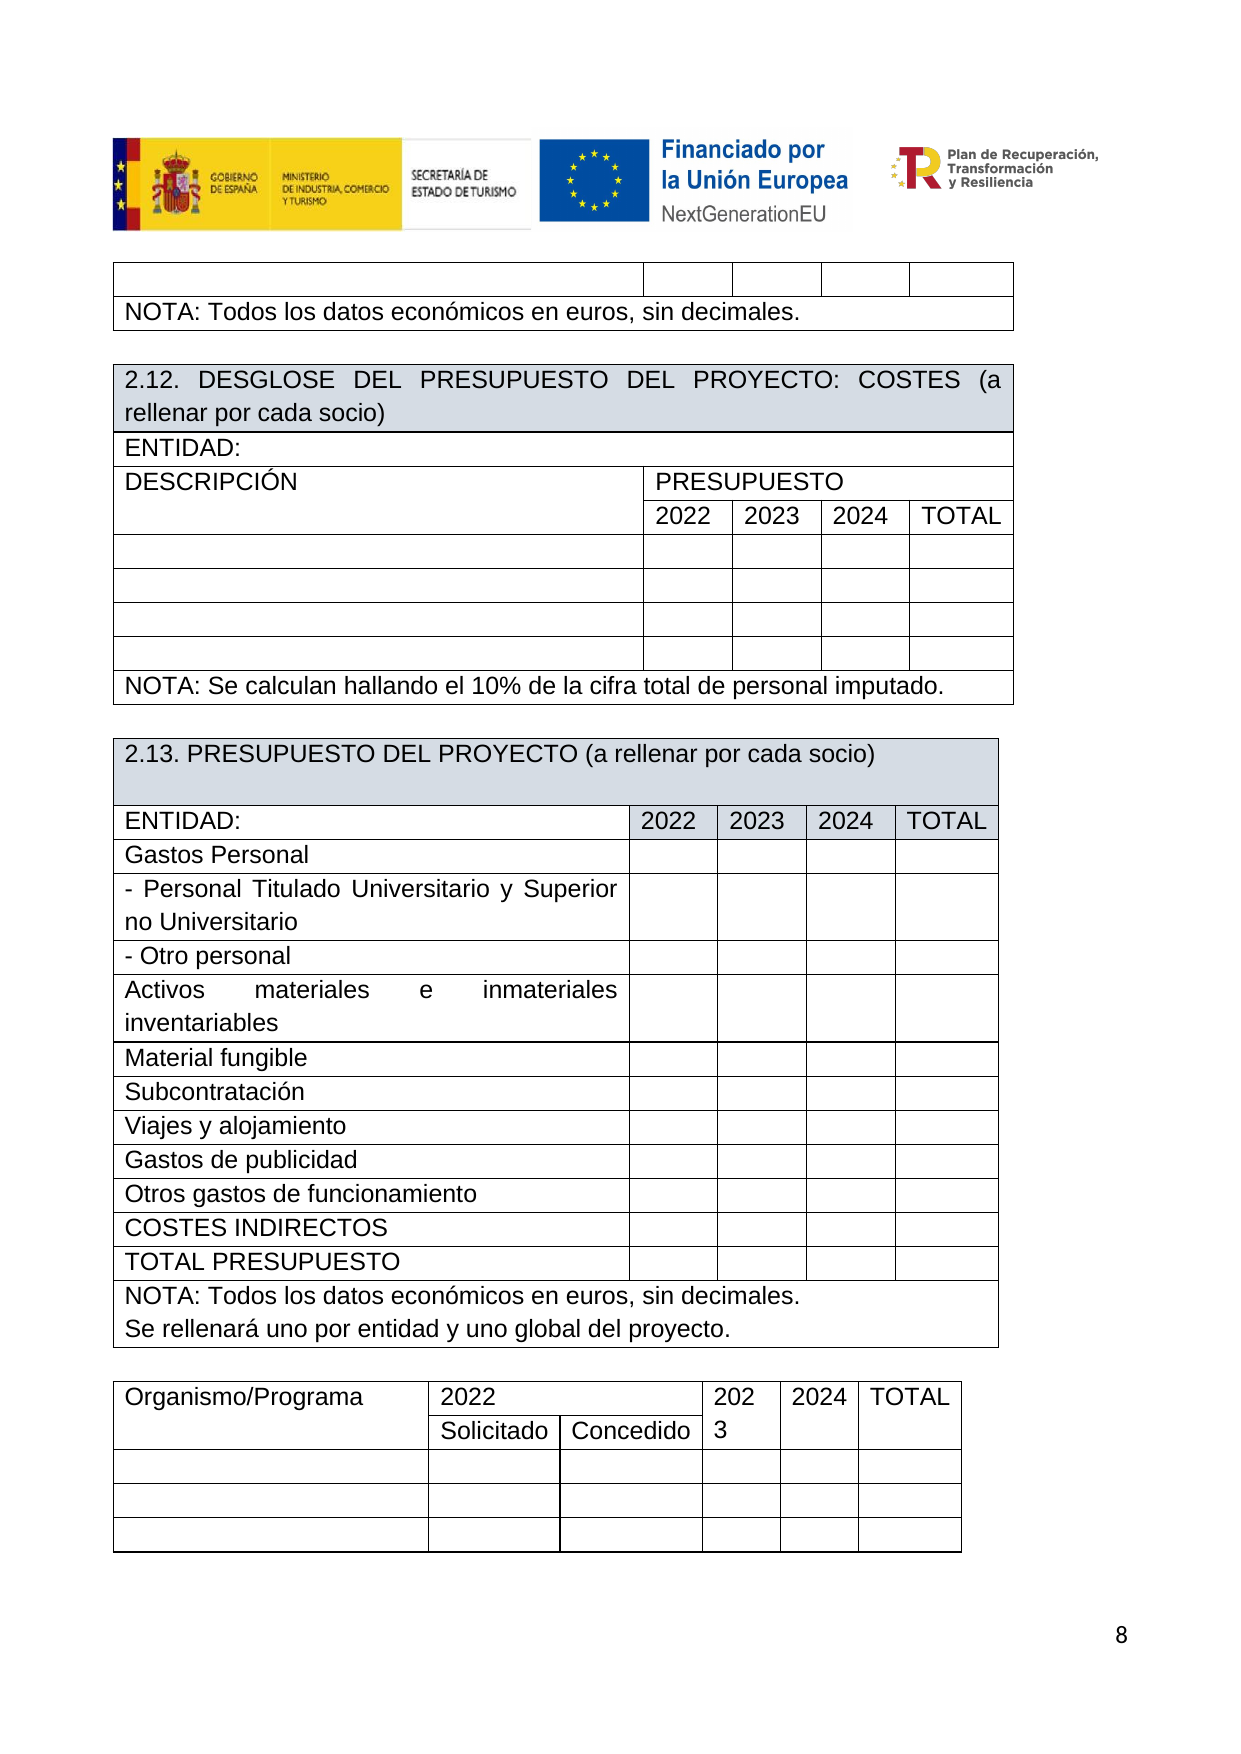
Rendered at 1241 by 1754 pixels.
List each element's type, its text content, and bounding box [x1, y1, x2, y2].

table_cell NOTA: Se calculan hallando el 10% de la cifra total de personal imputado. [114, 671, 1013, 704]
table_cell [896, 1111, 998, 1144]
table_cell [630, 1213, 717, 1246]
table_cell [733, 603, 821, 636]
table_cell [718, 1043, 806, 1076]
table_cell [114, 603, 643, 636]
table_cell [896, 1179, 998, 1212]
table_cell [630, 1043, 717, 1076]
table_cell [630, 1247, 717, 1280]
table_cell [910, 535, 1013, 568]
table_cell TOTAL PRESUPUESTO [114, 1247, 629, 1280]
table_cell [733, 569, 821, 602]
table_cell [630, 840, 717, 873]
picture [881, 104, 1108, 232]
table_cell [896, 1077, 998, 1109]
table_cell [630, 874, 717, 940]
table_cell [630, 1179, 717, 1212]
table_cell [733, 637, 821, 670]
table_cell Gastos de publicidad [114, 1145, 629, 1178]
table_cell [561, 1484, 702, 1517]
table_cell [896, 941, 998, 974]
table_cell [703, 1450, 780, 1483]
table_cell PRESUPUESTO [644, 467, 1013, 499]
table_cell TOTAL [896, 806, 998, 839]
table_cell Otros gastos de funcionamiento [114, 1179, 629, 1212]
table_cell Activos materiales e inmateriales inventariables [114, 975, 629, 1041]
table_cell DESCRIPCIÓN [114, 467, 643, 534]
table_cell [114, 1450, 428, 1483]
table_cell COSTES INDIRECTOS [114, 1213, 629, 1246]
table_cell [114, 1518, 428, 1551]
table_cell [644, 263, 732, 296]
table_cell [822, 569, 909, 602]
table_cell Viajes y alojamiento [114, 1111, 629, 1144]
table_cell [807, 1247, 895, 1280]
table_cell [822, 637, 909, 670]
table_cell [718, 1247, 806, 1280]
table_cell [644, 535, 732, 568]
table_cell [718, 1077, 806, 1109]
table_cell [896, 1247, 998, 1280]
table_cell [718, 941, 806, 974]
table_cell [114, 263, 643, 296]
table_cell [910, 263, 1013, 296]
table_cell [896, 874, 998, 940]
table_cell [644, 603, 732, 636]
table_cell Material fungible [114, 1043, 629, 1076]
table_cell [896, 840, 998, 873]
table_cell [644, 569, 732, 602]
table_cell [561, 1518, 702, 1551]
table_cell [807, 840, 895, 873]
table_cell [859, 1518, 961, 1551]
table_cell [822, 263, 909, 296]
table_cell [718, 1179, 806, 1212]
table_cell [807, 975, 895, 1041]
table_header 2024 [781, 1382, 858, 1449]
table_cell [807, 1077, 895, 1109]
table_cell [114, 535, 643, 568]
table_cell ENTIDAD: [114, 806, 629, 839]
table_cell 2022 [644, 501, 732, 534]
table_cell [822, 535, 909, 568]
table_header 2022 [429, 1382, 702, 1415]
picture [112, 127, 853, 232]
table_cell [644, 637, 732, 670]
table_header TOTAL [859, 1382, 961, 1449]
table_cell [807, 874, 895, 940]
table_cell [781, 1518, 858, 1551]
table_cell [859, 1484, 961, 1517]
table_cell [718, 874, 806, 940]
table_cell [630, 975, 717, 1041]
table_cell [807, 941, 895, 974]
table_cell Solicitado [429, 1416, 559, 1449]
table_cell [733, 263, 821, 296]
table_cell [910, 637, 1013, 670]
table_cell [807, 1213, 895, 1246]
table_cell [910, 603, 1013, 636]
table_cell [910, 569, 1013, 602]
table_cell NOTA: Todos los datos económicos en euros, sin decimales. [114, 297, 1013, 330]
table_cell TOTAL [910, 501, 1013, 534]
table_cell [630, 1145, 717, 1178]
table_cell [114, 1484, 428, 1517]
table_cell Subcontratación [114, 1077, 629, 1109]
table_cell 2023 [733, 501, 821, 534]
table_cell [718, 1145, 806, 1178]
table_cell 2022 [630, 806, 717, 839]
table_cell 2023 [718, 806, 806, 839]
table_cell [807, 1111, 895, 1144]
table_cell [896, 1213, 998, 1246]
table_cell - Otro personal [114, 941, 629, 974]
table_header 2023 [703, 1382, 780, 1449]
table_cell [429, 1484, 559, 1517]
table_cell [822, 603, 909, 636]
table_cell [561, 1450, 702, 1483]
table_header 2.13. PRESUPUESTO DEL PROYECTO (a rellenar por cada socio) [114, 739, 998, 805]
table_cell [718, 1111, 806, 1144]
table_cell 2024 [822, 501, 909, 534]
table_cell [630, 1111, 717, 1144]
table_cell [718, 840, 806, 873]
table_cell [114, 637, 643, 670]
table_header 2.12. DESGLOSE DEL PRESUPUESTO DEL PROYECTO: COSTES (a rellenar por cada socio) [114, 365, 1013, 431]
table_cell [718, 1213, 806, 1246]
table_header Organismo/Programa [114, 1382, 428, 1449]
table_cell - Personal Titulado Universitario y Superior no Universitario [114, 874, 629, 940]
table_cell [703, 1518, 780, 1551]
table_cell [896, 1043, 998, 1076]
table_cell [630, 941, 717, 974]
table_cell [733, 535, 821, 568]
table_cell [114, 569, 643, 602]
table_cell Gastos Personal [114, 840, 629, 873]
table_cell [718, 975, 806, 1041]
table_cell [807, 1145, 895, 1178]
table_cell [781, 1484, 858, 1517]
table_cell [630, 1077, 717, 1109]
table_cell 2024 [807, 806, 895, 839]
table_cell [807, 1179, 895, 1212]
table_cell Concedido [561, 1416, 702, 1449]
table_cell [781, 1450, 858, 1483]
table_cell [896, 975, 998, 1041]
table_cell [703, 1484, 780, 1517]
table_cell [807, 1043, 895, 1076]
table_cell [429, 1450, 559, 1483]
table_cell ENTIDAD: [114, 433, 1013, 466]
table_cell [859, 1450, 961, 1483]
table_cell [896, 1145, 998, 1178]
table_cell [429, 1518, 559, 1551]
table_cell NOTA: Todos los datos económicos en euros, sin decimales. Se rellenará uno por entidad y uno global del proyecto. [114, 1281, 998, 1347]
